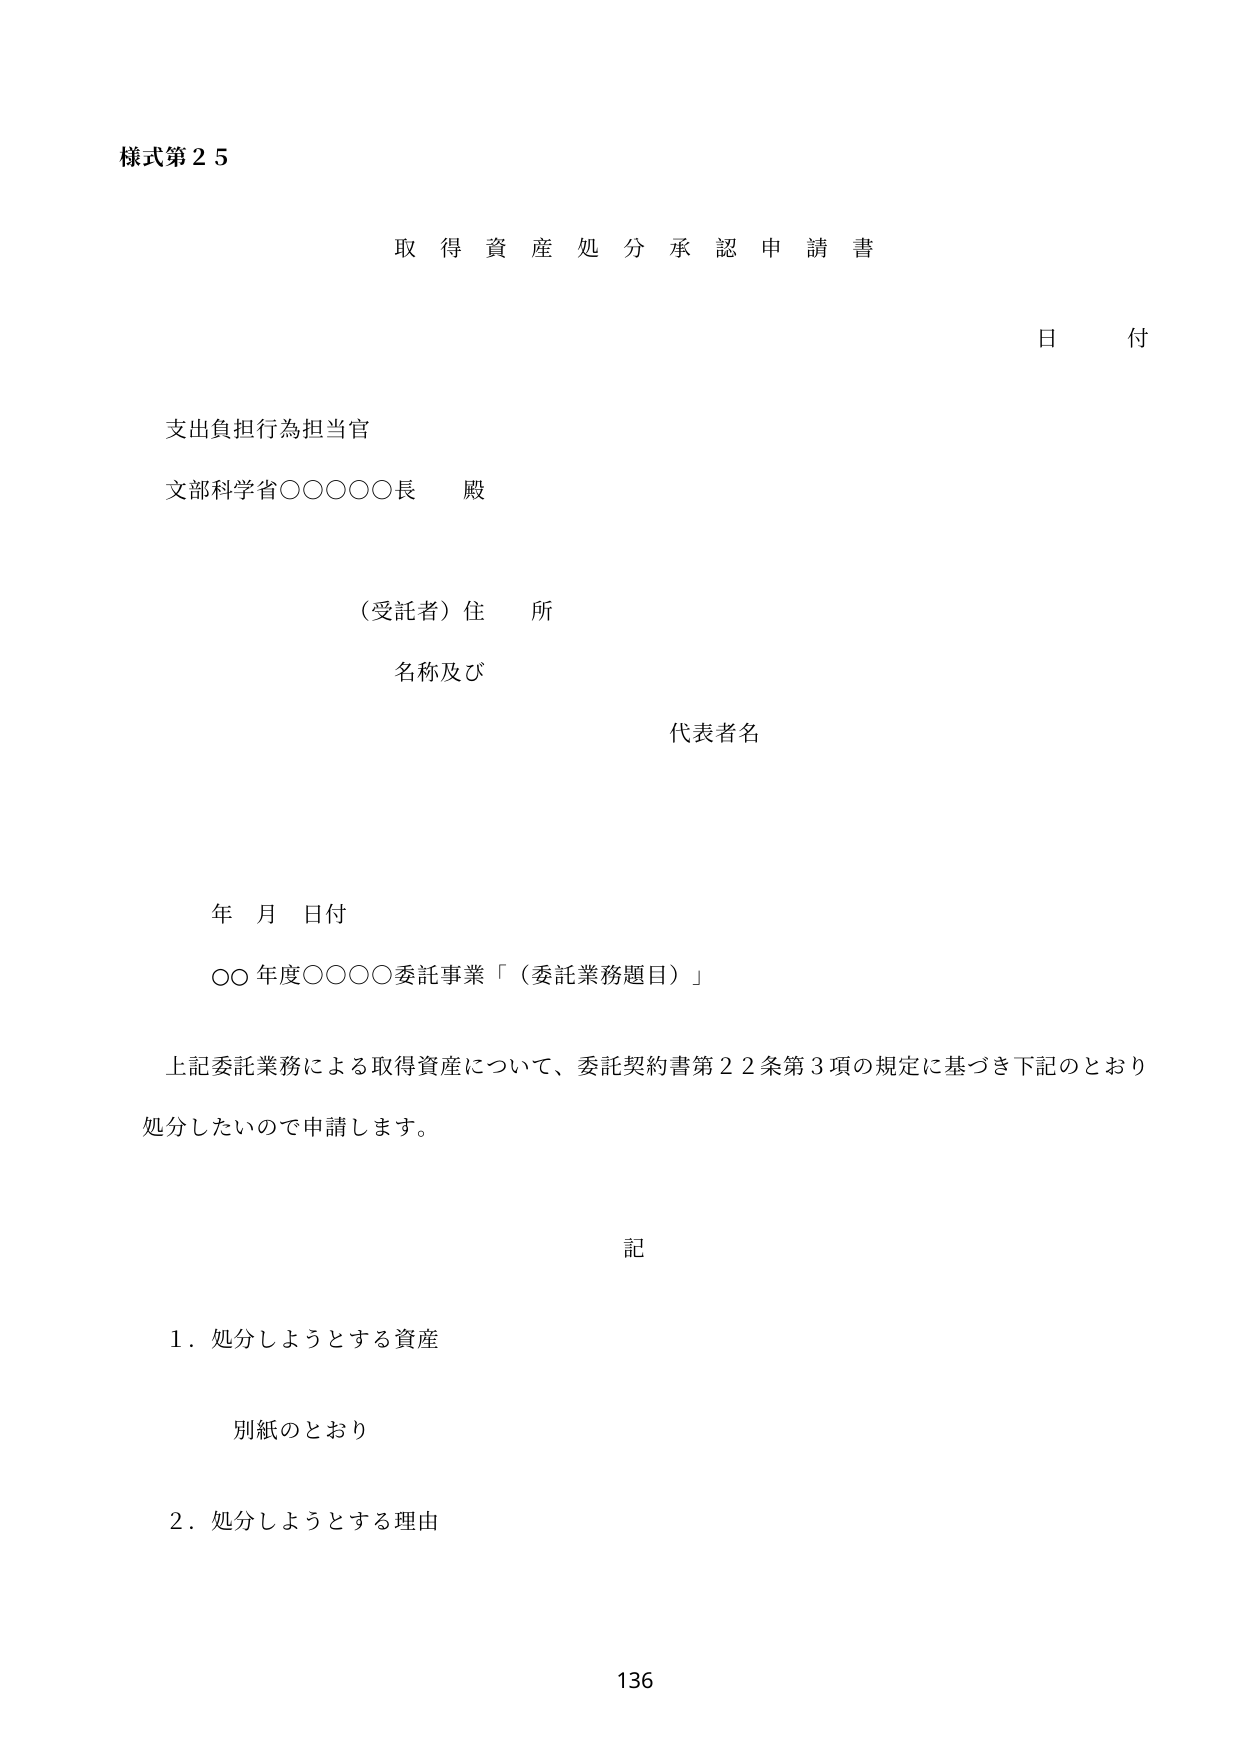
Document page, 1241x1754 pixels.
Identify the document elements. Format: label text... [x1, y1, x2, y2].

text １．処分しようとする資産 [119, 1307, 1150, 1368]
text 別紙のとおり [119, 1398, 1150, 1459]
text 支出負担行為担当官 [119, 398, 1150, 459]
text 名称及び [119, 641, 1150, 701]
text 取 得 資 産 処 分 承 認 申 請 書 [119, 216, 1150, 277]
text 代表者名 [119, 701, 1150, 762]
text 日 付 [119, 307, 1150, 368]
text 文部科学省○○○○○長 殿 [119, 459, 1150, 519]
text 年 月 日付 [119, 883, 1150, 944]
text （受託者）住 所 [119, 580, 1150, 641]
text ○○年度○○○○委託事業「（委託業務題目）」 [119, 944, 1150, 1004]
text 様式第２５ [119, 125, 1150, 186]
text ２．処分しようとする理由 [119, 1489, 1150, 1550]
text 記 [119, 1216, 1150, 1277]
text 上記委託業務による取得資産について、委託契約書第２２条第３項の規定に基づき下記のとおり処分したいので申請します。 [119, 1034, 1150, 1156]
